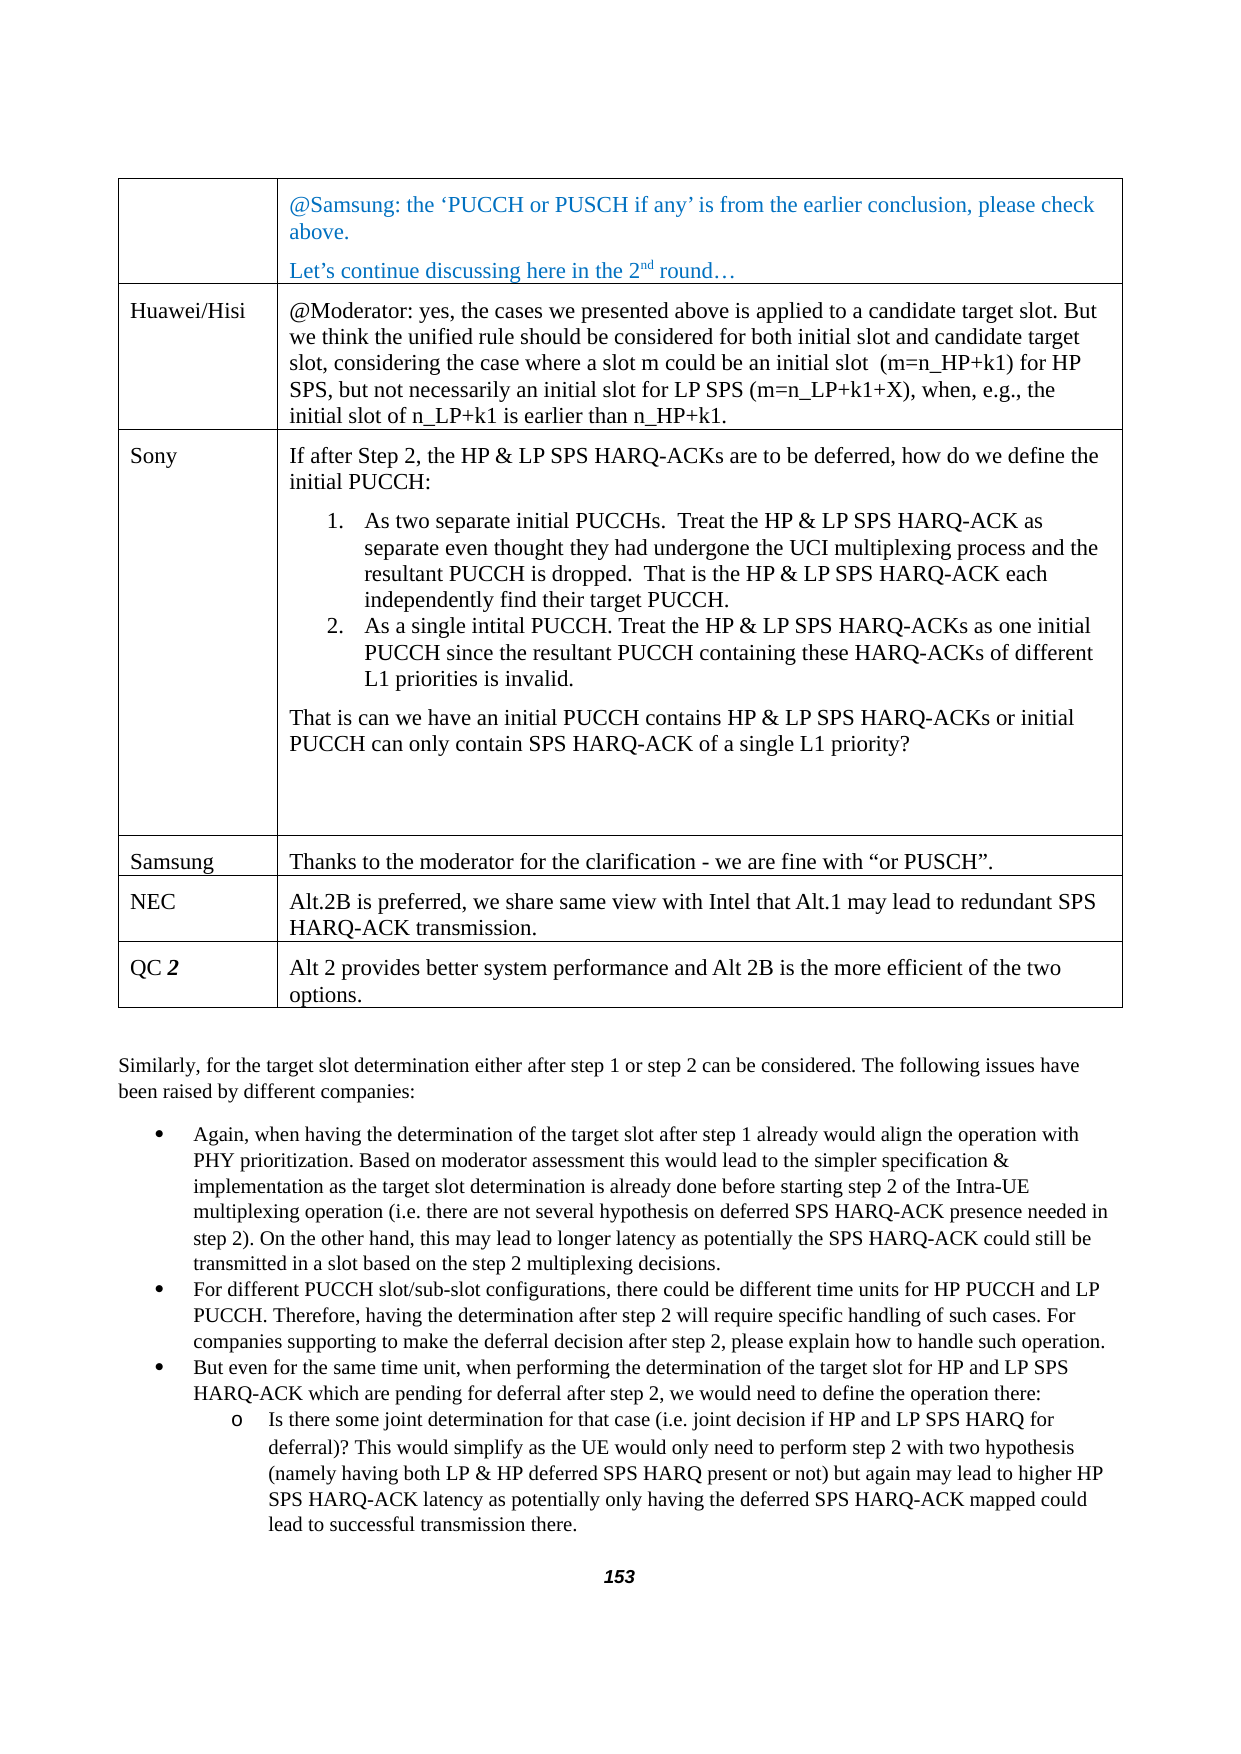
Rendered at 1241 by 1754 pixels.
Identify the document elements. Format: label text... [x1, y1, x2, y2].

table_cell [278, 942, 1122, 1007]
list Is there some joint determination for that case (i.e. joint decision if HP and LP SPS HARQ for deferral)? This would simplify as the UE would only need to perform step 2 with two hypothesis (namely having both LP & HP deferred SPS HARQ present or not) but again may lead to higher HP SPS HARQ-ACK latency as potentially only having the deferred SPS HARQ-ACK mapped could lead to successful transmission there. [231, 1407, 1122, 1536]
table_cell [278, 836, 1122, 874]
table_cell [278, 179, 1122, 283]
list Again, when having the determination of the target slot after step 1 already would align the operation with PHY prioritization. Based on moderator assessment this would lead to the simpler specification & implementation as the target slot determination is already done before starting step 2 of the Intra-UE multiplexing operation (i.e. there are not several hypothesis on deferred SPS HARQ-ACK presence needed in step 2). On the other hand, this may lead to longer latency as potentially the SPS HARQ-ACK could still be transmitted in a slot based on the step 2 multiplexing decisions. [156, 1122, 1122, 1275]
list But even for the same time unit, when performing the determination of the target slot for HP and LP SPS HARQ-ACK which are pending for deferral after step 2, we would need to define the operation there: [156, 1355, 1122, 1405]
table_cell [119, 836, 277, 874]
list For different PUCCH slot/sub-slot configurations, there could be different time units for HP PUCCH and LP PUCCH. Therefore, having the determination after step 2 will require specific handling of such cases. For companies supporting to make the deferral decision after step 2, please explain how to handle such operation. [156, 1277, 1122, 1353]
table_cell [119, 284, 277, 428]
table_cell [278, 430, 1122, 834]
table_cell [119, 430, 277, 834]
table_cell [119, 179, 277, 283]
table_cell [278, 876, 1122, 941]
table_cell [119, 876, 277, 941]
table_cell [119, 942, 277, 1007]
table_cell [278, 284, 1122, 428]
text Similarly, for the target slot determination either after step 1 or step 2 can be considered. The following issues have been raised by different companies: [118, 1053, 1122, 1103]
